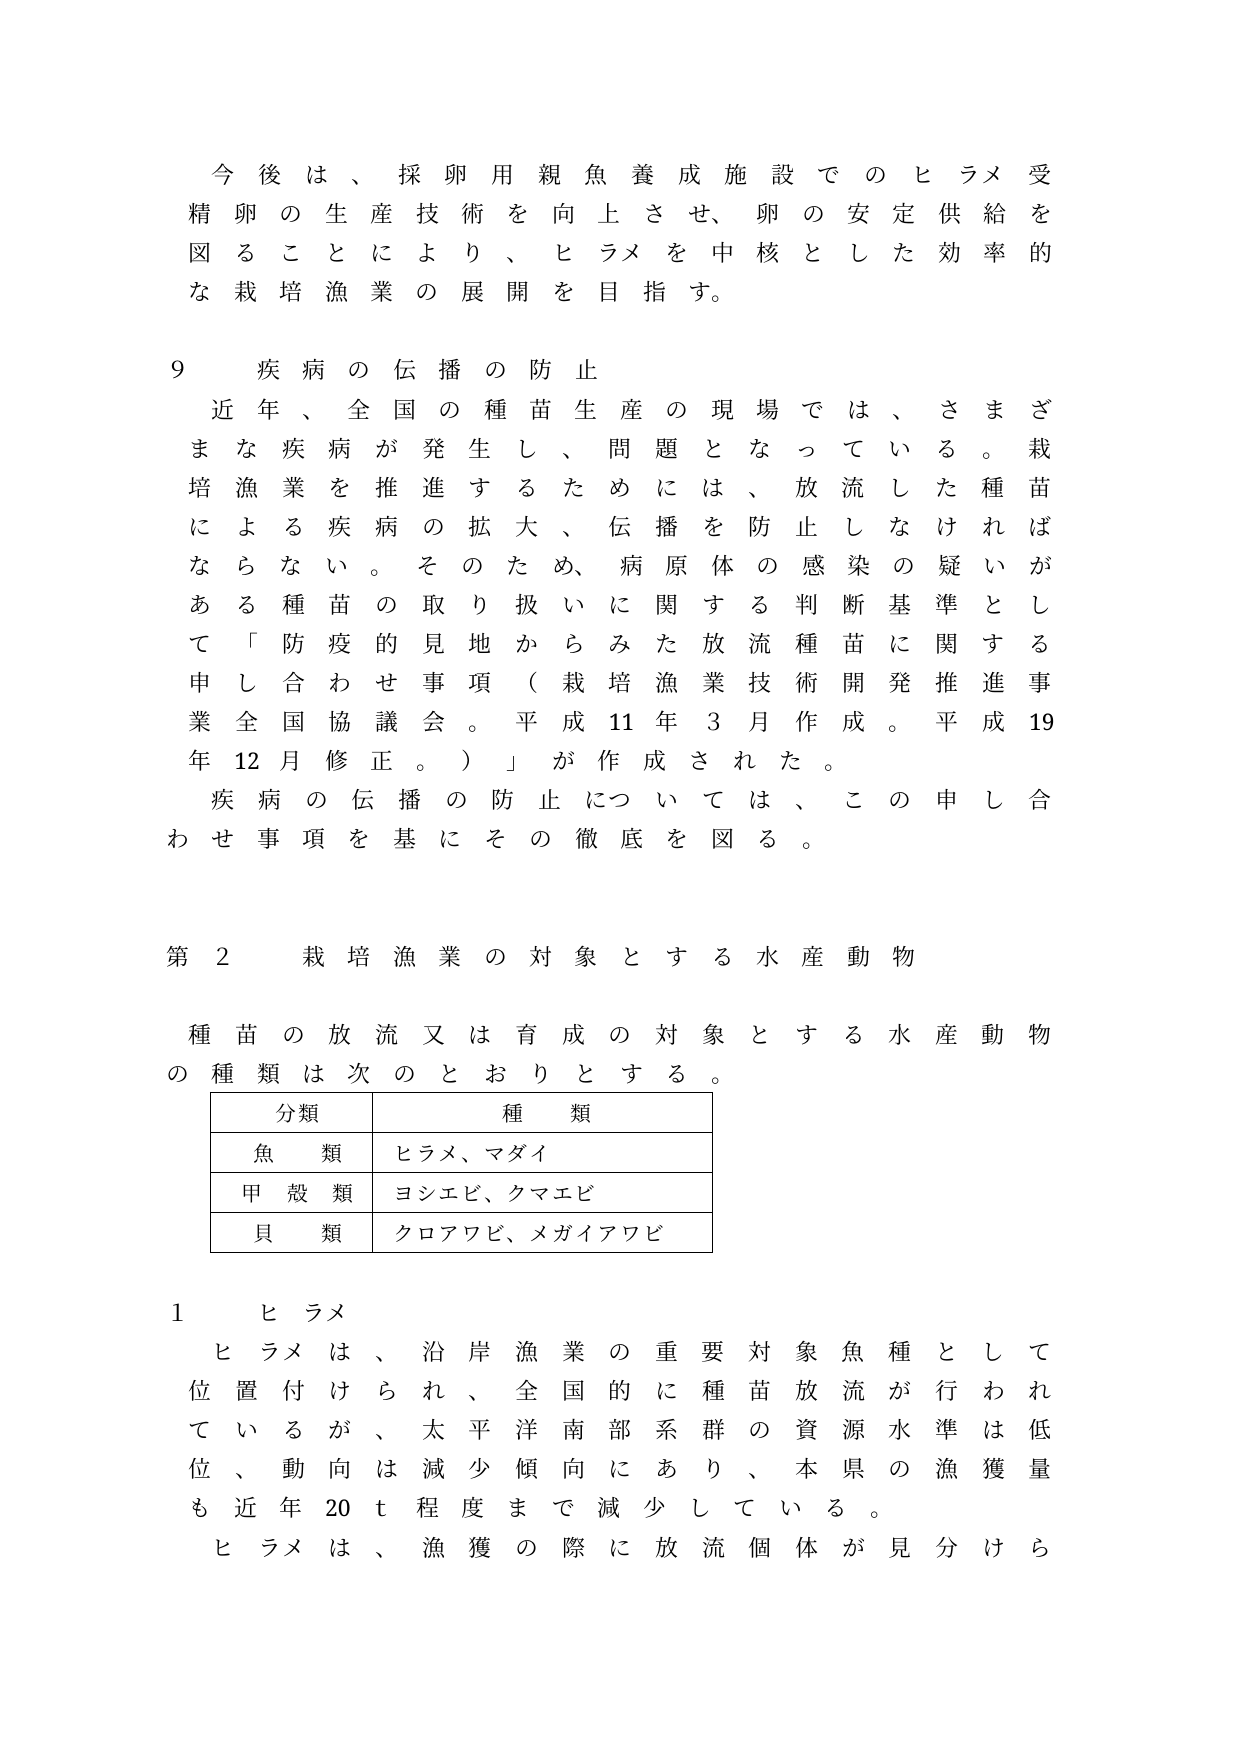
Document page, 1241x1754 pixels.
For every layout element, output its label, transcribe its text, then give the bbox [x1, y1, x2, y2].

table_cell 甲 殻 類 [211, 1173, 372, 1212]
text 第２ 栽培漁業の対象とする水産動物 [166, 936, 1074, 974]
text ヒラメは、沿岸漁業の重要対象魚種として位置付けられ、全国的に種苗放流が行われているが、太平洋南部系群の資源水準は低位、動向は減少傾向にあり、本県の漁獲量も近年20ｔ程度まで減少している。 [189, 1331, 1074, 1527]
table_cell ヒラメ、マダイ [373, 1133, 712, 1172]
text 種苗の放流又は育成の対象とする水産動物の種類は次のとおりとする。 [166, 1014, 1074, 1092]
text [189, 1527, 1074, 1566]
table_header 分類 [211, 1093, 372, 1132]
text 疾病の伝播の防止については、この申し合わせ事項を基にその徹底を図る。 [166, 779, 1074, 857]
text 近年、全国の種苗生産の現場では、さまざまな疾病が発生し、問題となっている。栽培漁業を推進するためには、放流した種苗による疾病の拡大、伝播を防止しなければならない。そのため、病原体の感染の疑いがある種苗の取り扱いに関する判断基準として「防疫的見地からみた放流種苗に関する申し合わせ事項（栽培漁業技術開発推進事業全国協議会。平成11年３月作成。平成19年12月修正。）」が作成された。 [189, 389, 1074, 779]
text ９ 疾病の伝播の防止 [166, 349, 1074, 389]
text １ ヒラメ [166, 1292, 1074, 1331]
text 今後は、採卵用親魚養成施設でのヒラメ受精卵の生産技術を向上させ、卵の安定供給を図ることにより、ヒラメを中核とした効率的な栽培漁業の展開を目指す。 [189, 154, 1074, 311]
table_cell 貝 類 [211, 1213, 372, 1252]
table_cell クロアワビ、メガイアワビ [373, 1213, 712, 1252]
table_header 種 類 [373, 1093, 712, 1132]
table_cell 魚 類 [211, 1133, 372, 1172]
table_cell ヨシエビ、クマエビ [373, 1173, 712, 1212]
